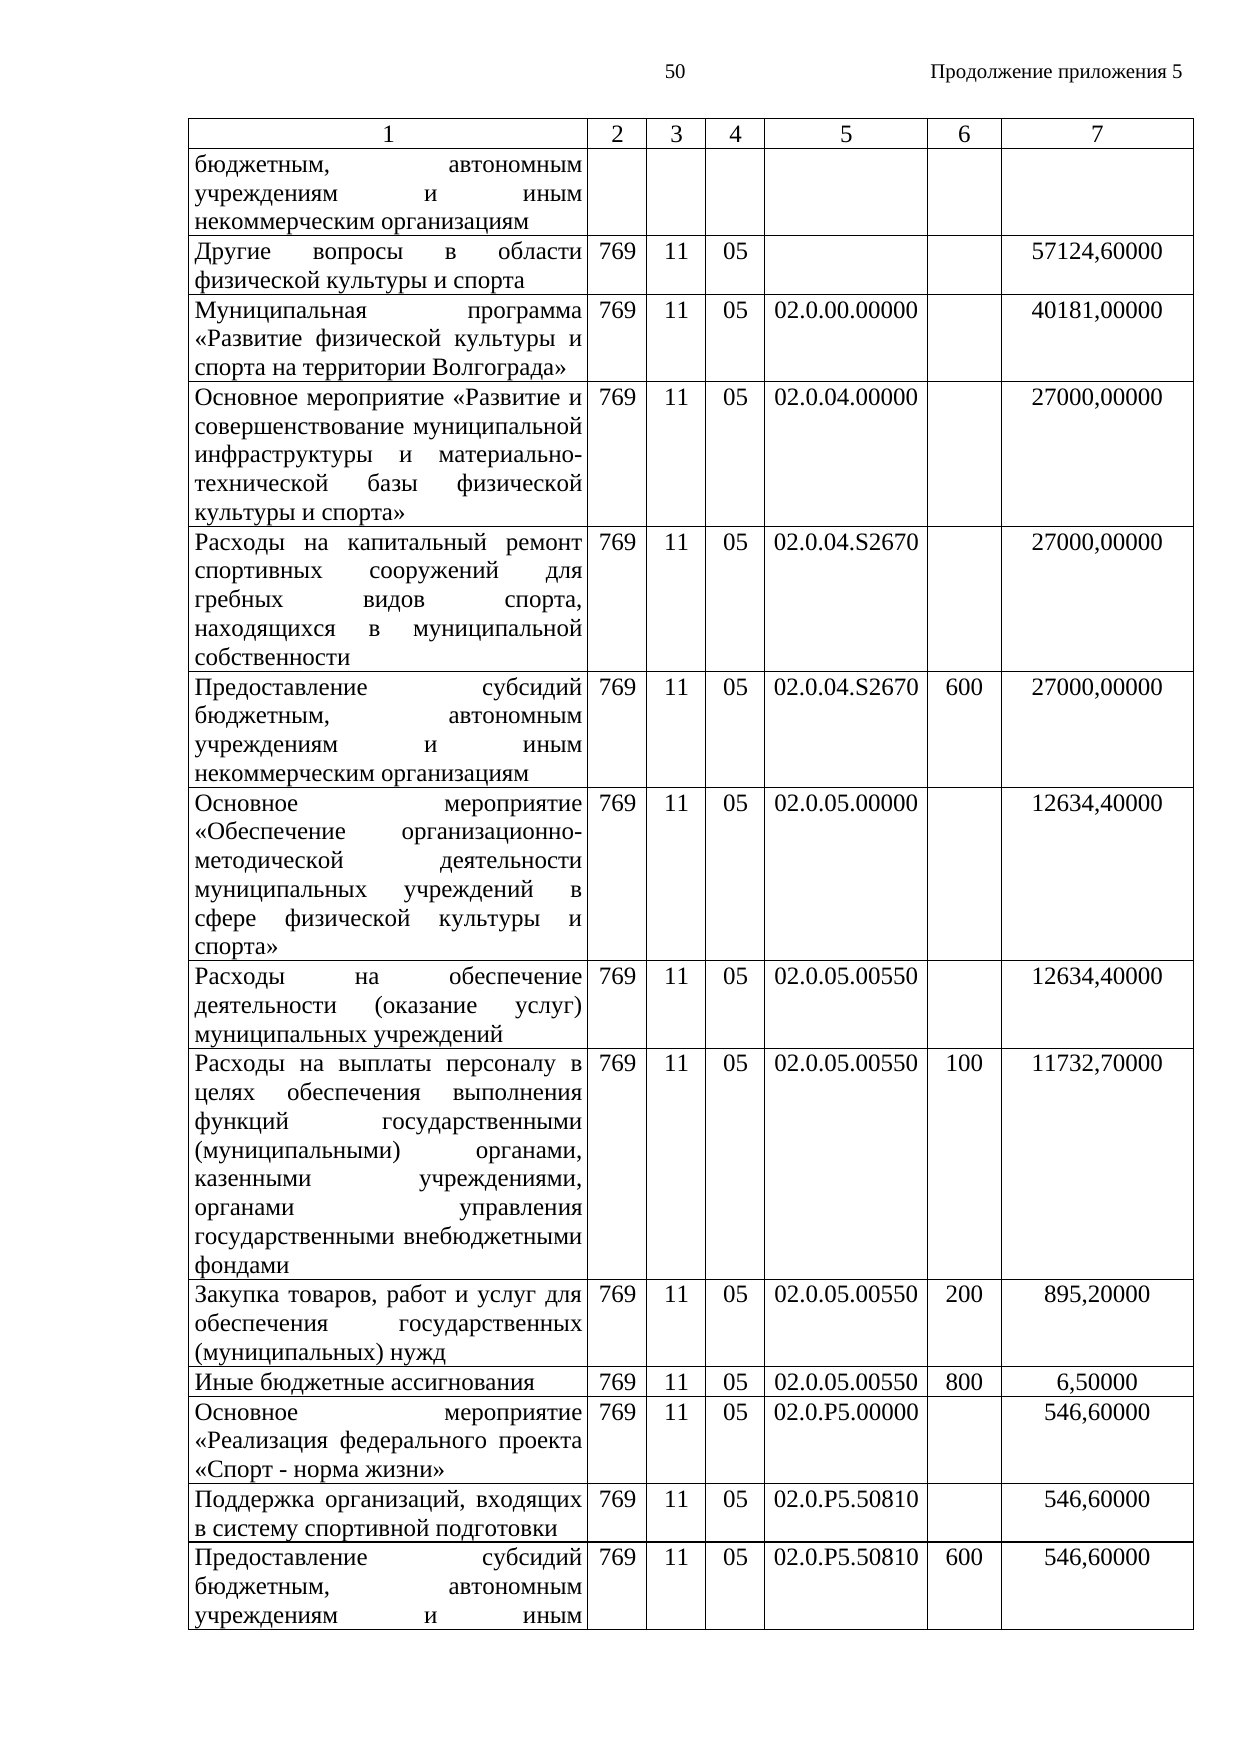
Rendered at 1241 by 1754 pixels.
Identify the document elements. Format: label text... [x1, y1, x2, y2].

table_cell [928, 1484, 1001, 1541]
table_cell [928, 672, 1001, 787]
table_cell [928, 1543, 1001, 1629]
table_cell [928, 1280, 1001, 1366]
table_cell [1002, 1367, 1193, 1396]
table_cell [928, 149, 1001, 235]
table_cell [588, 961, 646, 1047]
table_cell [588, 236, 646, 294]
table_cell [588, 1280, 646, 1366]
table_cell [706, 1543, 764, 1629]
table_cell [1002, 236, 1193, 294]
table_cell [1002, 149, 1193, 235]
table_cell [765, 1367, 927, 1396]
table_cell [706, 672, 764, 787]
table_header 6 [928, 119, 1001, 148]
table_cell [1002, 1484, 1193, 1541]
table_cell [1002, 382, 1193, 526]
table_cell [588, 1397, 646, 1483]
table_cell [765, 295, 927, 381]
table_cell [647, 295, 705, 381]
table_header 3 [647, 119, 705, 148]
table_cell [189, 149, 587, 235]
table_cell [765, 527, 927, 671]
table_header 7 [1002, 119, 1193, 148]
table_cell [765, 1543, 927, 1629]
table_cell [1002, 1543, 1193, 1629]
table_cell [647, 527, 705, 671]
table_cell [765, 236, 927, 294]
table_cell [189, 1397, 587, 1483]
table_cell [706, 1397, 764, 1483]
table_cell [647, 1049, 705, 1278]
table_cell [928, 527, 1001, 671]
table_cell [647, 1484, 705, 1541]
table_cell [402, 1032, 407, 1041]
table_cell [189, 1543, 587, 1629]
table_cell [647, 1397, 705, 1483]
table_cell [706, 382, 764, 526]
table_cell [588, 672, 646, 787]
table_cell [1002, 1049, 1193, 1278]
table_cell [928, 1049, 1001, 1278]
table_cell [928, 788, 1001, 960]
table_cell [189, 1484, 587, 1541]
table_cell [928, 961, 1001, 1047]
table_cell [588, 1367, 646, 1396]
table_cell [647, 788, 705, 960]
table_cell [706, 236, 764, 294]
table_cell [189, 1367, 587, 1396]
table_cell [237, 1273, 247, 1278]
table_header 4 [706, 119, 764, 148]
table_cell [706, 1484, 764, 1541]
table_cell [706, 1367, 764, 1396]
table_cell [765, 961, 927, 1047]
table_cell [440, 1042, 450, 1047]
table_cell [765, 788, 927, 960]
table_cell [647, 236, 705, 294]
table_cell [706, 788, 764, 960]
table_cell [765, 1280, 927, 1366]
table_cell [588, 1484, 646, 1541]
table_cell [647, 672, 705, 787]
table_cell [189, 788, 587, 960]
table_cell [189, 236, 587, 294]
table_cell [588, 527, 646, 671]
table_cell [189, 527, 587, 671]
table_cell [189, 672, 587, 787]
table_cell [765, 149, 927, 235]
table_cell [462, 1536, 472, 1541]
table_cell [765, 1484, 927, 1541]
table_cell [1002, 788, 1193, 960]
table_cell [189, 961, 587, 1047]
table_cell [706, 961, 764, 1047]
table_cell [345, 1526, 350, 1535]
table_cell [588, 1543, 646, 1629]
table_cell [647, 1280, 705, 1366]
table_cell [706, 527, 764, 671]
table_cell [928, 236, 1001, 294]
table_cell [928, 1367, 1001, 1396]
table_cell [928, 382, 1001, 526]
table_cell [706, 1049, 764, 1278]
table_header 2 [588, 119, 646, 148]
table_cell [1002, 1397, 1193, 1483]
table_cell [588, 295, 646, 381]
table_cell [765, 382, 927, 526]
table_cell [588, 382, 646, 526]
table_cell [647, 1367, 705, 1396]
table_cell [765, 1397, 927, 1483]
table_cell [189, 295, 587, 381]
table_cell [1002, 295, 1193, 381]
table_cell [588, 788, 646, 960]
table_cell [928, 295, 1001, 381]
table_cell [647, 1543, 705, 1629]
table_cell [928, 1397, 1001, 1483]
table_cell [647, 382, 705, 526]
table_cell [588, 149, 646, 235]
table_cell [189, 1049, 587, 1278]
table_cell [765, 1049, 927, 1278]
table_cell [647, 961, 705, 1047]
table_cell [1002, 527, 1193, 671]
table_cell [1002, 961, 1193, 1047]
table_header 5 [765, 119, 927, 148]
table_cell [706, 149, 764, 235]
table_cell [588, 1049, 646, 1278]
table_header 1 [189, 119, 587, 148]
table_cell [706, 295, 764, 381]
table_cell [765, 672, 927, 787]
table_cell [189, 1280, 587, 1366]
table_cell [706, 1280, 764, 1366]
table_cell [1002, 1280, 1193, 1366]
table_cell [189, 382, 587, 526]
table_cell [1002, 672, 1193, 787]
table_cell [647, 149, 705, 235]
